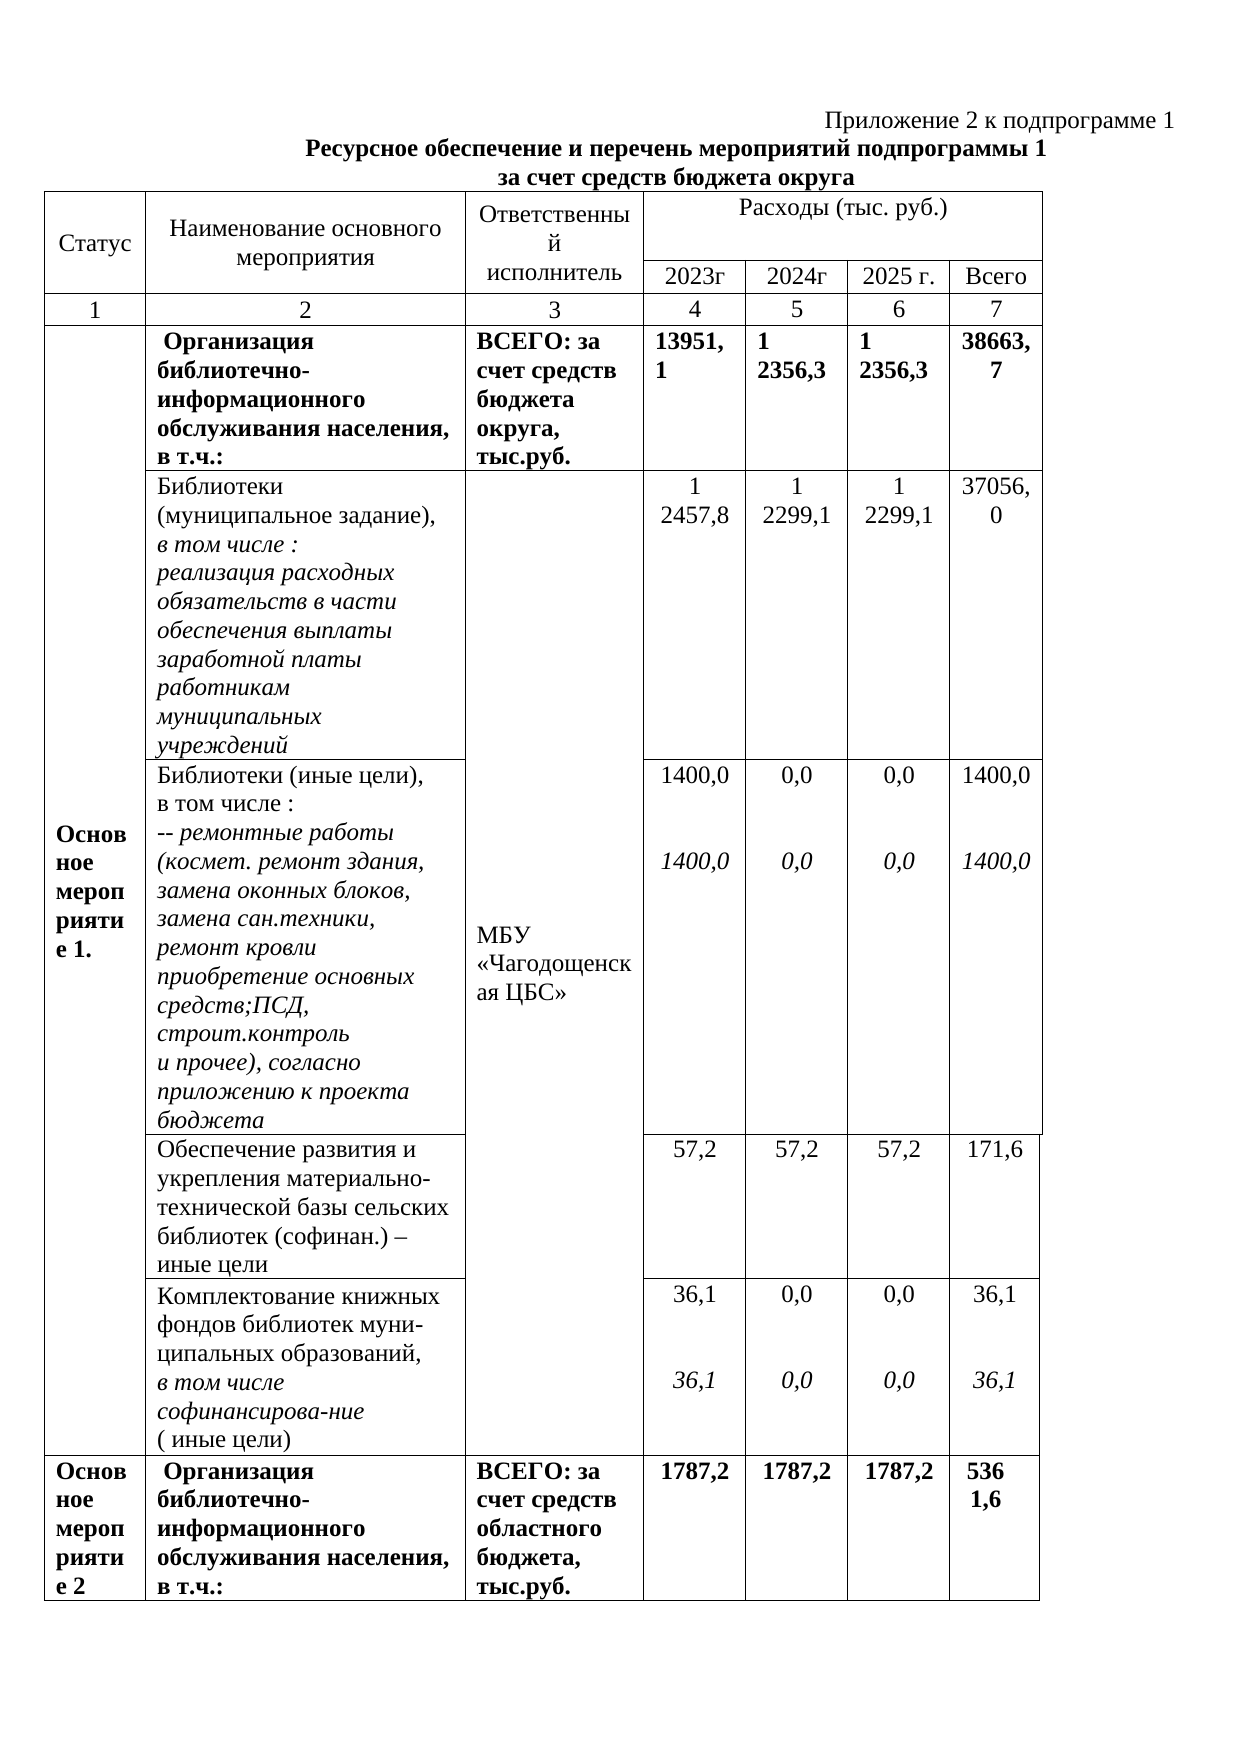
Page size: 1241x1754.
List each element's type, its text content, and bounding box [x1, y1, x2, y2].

table_cell 37056,0 [950, 471, 1042, 759]
text Приложение 2 к подпрограмме 1 [177, 105, 1175, 133]
table_cell 38663,7 [950, 326, 1042, 470]
table_cell 1787,2 [746, 1456, 847, 1599]
table_cell 171,6 [950, 1135, 1039, 1278]
table_cell Библиотеки (иные цели), в том числе : -- ремонтные работы (космет. ремонт здания, замена оконных блоков, замена сан.техники, ремонт кровли приобретение основных средств;ПСД, строит.контроль и прочее), согласно приложению к проекта бюджета [146, 760, 465, 1133]
table_cell 5 [746, 294, 847, 325]
table_cell Основное мероприятие 2 [45, 1456, 145, 1599]
table_cell 13951,1 [644, 326, 745, 470]
table_cell 57,2 [644, 1135, 745, 1278]
table_cell Основное мероприятие 1. [45, 326, 145, 1455]
table_cell Библиотеки (муниципальное задание), в том числе : реализация расходных обязательств в части обеспечения выплаты заработной платы работникам муниципальных учреждений [146, 471, 465, 759]
table_cell 1400,0 1400,0 [950, 760, 1042, 1133]
table_cell МБУ «Чагодощенская ЦБС» [466, 471, 643, 1455]
table_cell 12356,3 [746, 326, 847, 470]
table_cell Всего [950, 261, 1042, 293]
table_cell 0,0 0,0 [746, 760, 847, 1133]
table_cell 12299,1 [746, 471, 847, 759]
table_cell Организация библиотечно-информационного обслуживания населения, в т.ч.: [146, 1456, 465, 1599]
text за счет средств бюджета округа [177, 162, 1175, 191]
table_cell 12299,1 [848, 471, 949, 759]
table_cell 57,2 [746, 1135, 847, 1278]
table_cell 1787,2 [848, 1456, 949, 1599]
table_cell ВСЕГО: за счет средств бюджета округа, тыс.руб. [466, 326, 643, 470]
table_header Расходы (тыс. руб.) [644, 192, 1042, 260]
table_cell 2025 г. [848, 261, 949, 293]
table_cell 12356,3 [848, 326, 949, 470]
table_cell 3 [466, 294, 643, 325]
table_header Ответственный исполнитель [466, 192, 643, 293]
table_cell 36,1 36,1 [644, 1279, 745, 1455]
table_header Наименование основного мероприятия [146, 192, 465, 293]
table_cell ВСЕГО: за счет средств областного бюджета, тыс.руб. [466, 1456, 643, 1599]
table_cell 0,0 0,0 [746, 1279, 847, 1455]
table_header Статус [45, 192, 145, 293]
table_cell 2 [146, 294, 465, 325]
table_cell 57,2 [848, 1135, 949, 1278]
table_cell 4 [644, 294, 745, 325]
table_cell Комплектование книжных фондов библиотек муни-ципальных образований, в том числе софинансирова-ние ( иные цели) [146, 1279, 465, 1455]
table_cell 1400,0 1400,0 [644, 760, 745, 1133]
text Ресурсное обеспечение и перечень мероприятий подпрограммы 1 [177, 133, 1175, 162]
table_cell Организация библиотечно-информационного обслуживания населения, в т.ч.: [146, 326, 465, 470]
table_cell 1 [45, 294, 145, 325]
table_cell 0,0 0,0 [848, 760, 949, 1133]
table_cell 7 [950, 294, 1042, 325]
table_cell 5361,6 [950, 1456, 1039, 1599]
table_cell 2023г [644, 261, 745, 293]
table_cell 1787,2 [644, 1456, 745, 1599]
table_cell 12457,8 [644, 471, 745, 759]
table_cell 6 [848, 294, 949, 325]
table_cell 36,1 36,1 [950, 1279, 1039, 1455]
table_cell 2024г [746, 261, 847, 293]
table_cell 0,0 0,0 [848, 1279, 949, 1455]
table_cell Обеспечение развития и укрепления материально-технической базы сельских библиотек (софинан.) – иные цели [146, 1135, 465, 1278]
